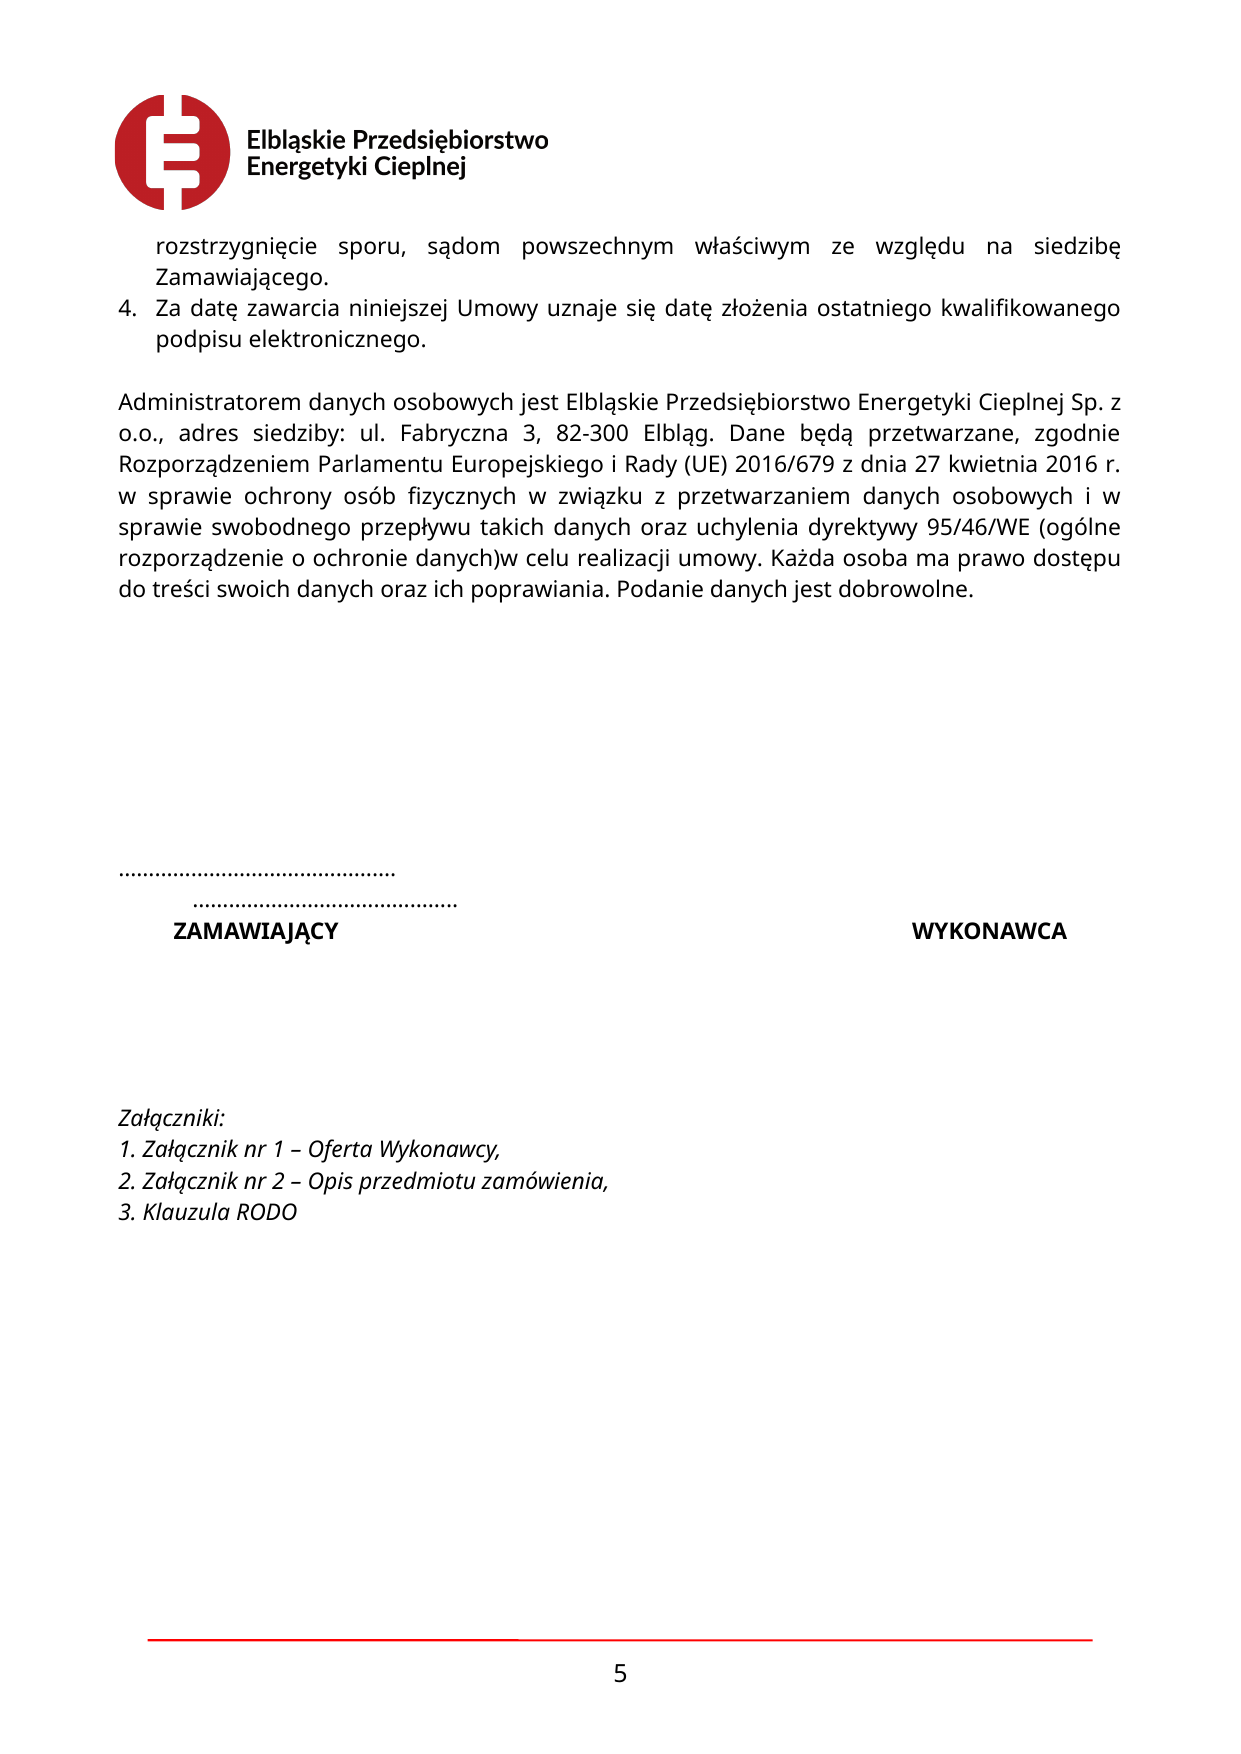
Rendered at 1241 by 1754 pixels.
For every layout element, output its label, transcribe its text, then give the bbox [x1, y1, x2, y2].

text Administratorem danych osobowych jest Elbląskie Przedsiębiorstwo Energetyki Cieplnej Sp. z o.o., adres siedziby: ul. Fabryczna 3, 82-300 Elbląg. Dane będą przetwarzane, zgodnie Rozporządzeniem Parlamentu Europejskiego i Rady (UE) 2016/679 z dnia 27 kwietnia 2016 r. w sprawie ochrony osób fizycznych w związku z przetwarzaniem danych osobowych i w sprawie swobodnego przepływu takich danych oraz uchylenia dyrektywy 95/46/WE (ogólne rozporządzenie o ochronie danych)w celu realizacji umowy. Każda osoba ma prawo dostępu do treści swoich danych oraz ich poprawiania. Podanie danych jest dobrowolne. [118, 386, 1122, 604]
text Załączniki: [118, 1102, 1122, 1133]
text ZAMAWIAJĄCY WYKONAWCA [118, 914, 1122, 946]
text 3. Klauzula RODO [118, 1196, 1122, 1227]
text 2. Załącznik nr 2 – Opis przedmiotu zamówienia, [118, 1164, 1122, 1196]
picture [114, 95, 549, 210]
list Za datę zawarcia niniejszej Umowy uznaje się datę złożenia ostatniego kwalifikowanego podpisu elektronicznego. [118, 292, 1122, 354]
text ………………………………………. …………………………………….. [118, 852, 1122, 914]
text 1. Załącznik nr 1 – Oferta Wykonawcy, [118, 1133, 1122, 1164]
